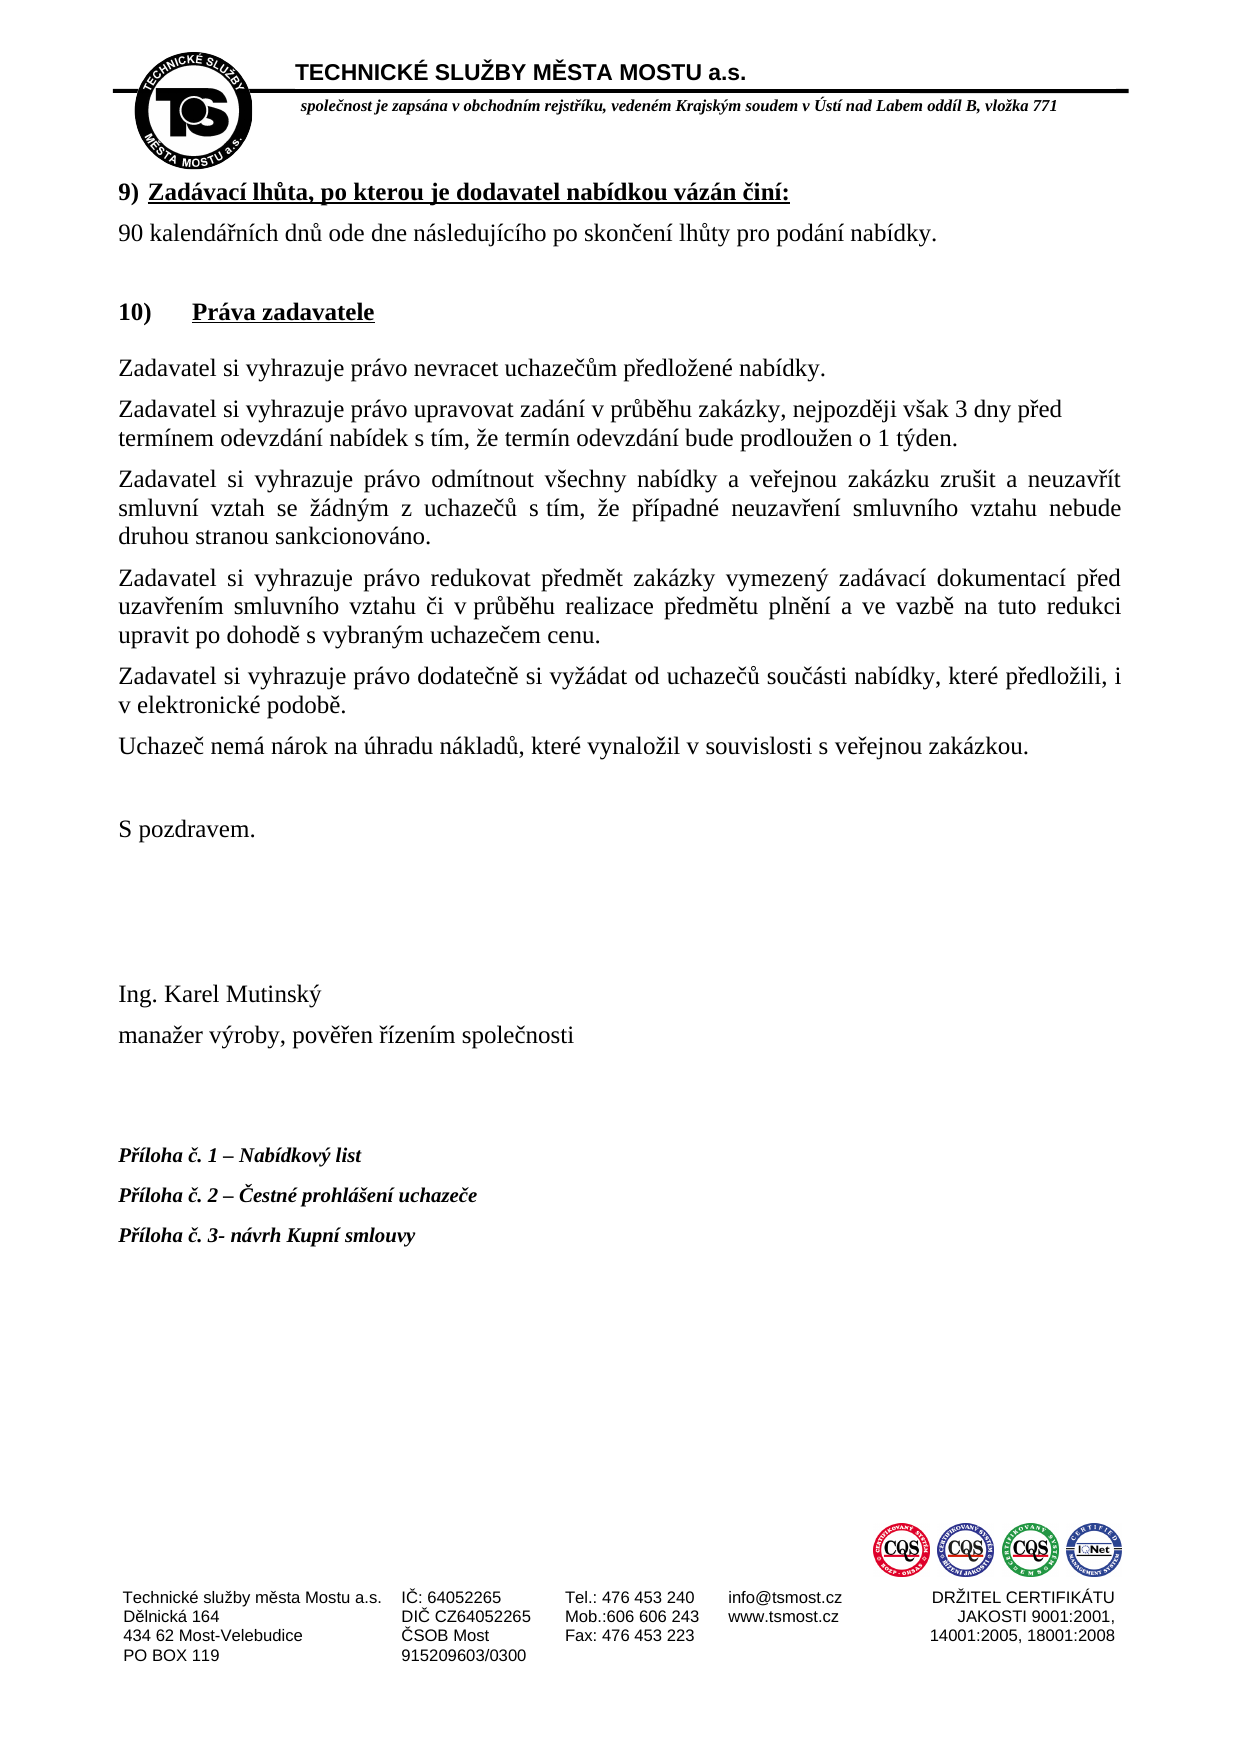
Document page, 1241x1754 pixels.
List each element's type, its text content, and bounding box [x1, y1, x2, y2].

list Práva zadavatele [118, 297, 1122, 326]
text Příloha č. 1 – Nabídkový list [118, 1143, 1122, 1167]
text Příloha č. 2 – Čestné prohlášení uchazeče [118, 1183, 1122, 1207]
text Příloha č. 3- návrh Kupní smlouvy [118, 1223, 1122, 1247]
text 90 kalendářních dnů ode dne následujícího po skončení lhůty pro podání nabídky. [118, 218, 1122, 247]
list Zadávací lhůta, po kterou je dodavatel nabídkou vázán činí: [118, 177, 1122, 206]
text S pozdravem. [118, 814, 1122, 843]
text Zadavatel si vyhrazuje právo dodatečně si vyžádat od uchazečů součásti nabídky, které předložili, i v elektronické podobě. [118, 661, 1122, 719]
picture [1066, 1523, 1122, 1577]
text Ing. Karel Mutinský [118, 979, 1122, 1008]
picture [873, 1523, 930, 1577]
picture [1002, 1523, 1059, 1577]
picture [134, 51, 253, 170]
text Zadavatel si vyhrazuje právo odmítnout všechny nabídky a veřejnou zakázku zrušit a neuzavřít smluvní vztah se žádným z uchazečů s tím, že případné neuzavření smluvního vztahu nebude druhou stranou sankcionováno. [118, 464, 1122, 550]
text Zadavatel si vyhrazuje právo upravovat zadání v průběhu zakázky, nejpozději však 3 dny před termínem odevzdání nabídek s tím, že termín odevzdání bude prodloužen o 1 týden. [118, 394, 1122, 451]
text Zadavatel si vyhrazuje právo redukovat předmět zakázky vymezený zadávací dokumentací před uzavřením smluvního vztahu či v průběhu realizace předmětu plnění a ve vazbě na tuto redukci upravit po dohodě s vybraným uchazečem cenu. [118, 563, 1122, 649]
text manažer výroby, pověřen řízením společnosti [118, 1020, 1122, 1049]
text Uchazeč nemá nárok na úhradu nákladů, které vynaložil v souvislosti s veřejnou zakázkou. [118, 731, 1122, 760]
text Zadavatel si vyhrazuje právo nevracet uchazečům předložené nabídky. [118, 353, 1122, 381]
picture [937, 1523, 994, 1577]
